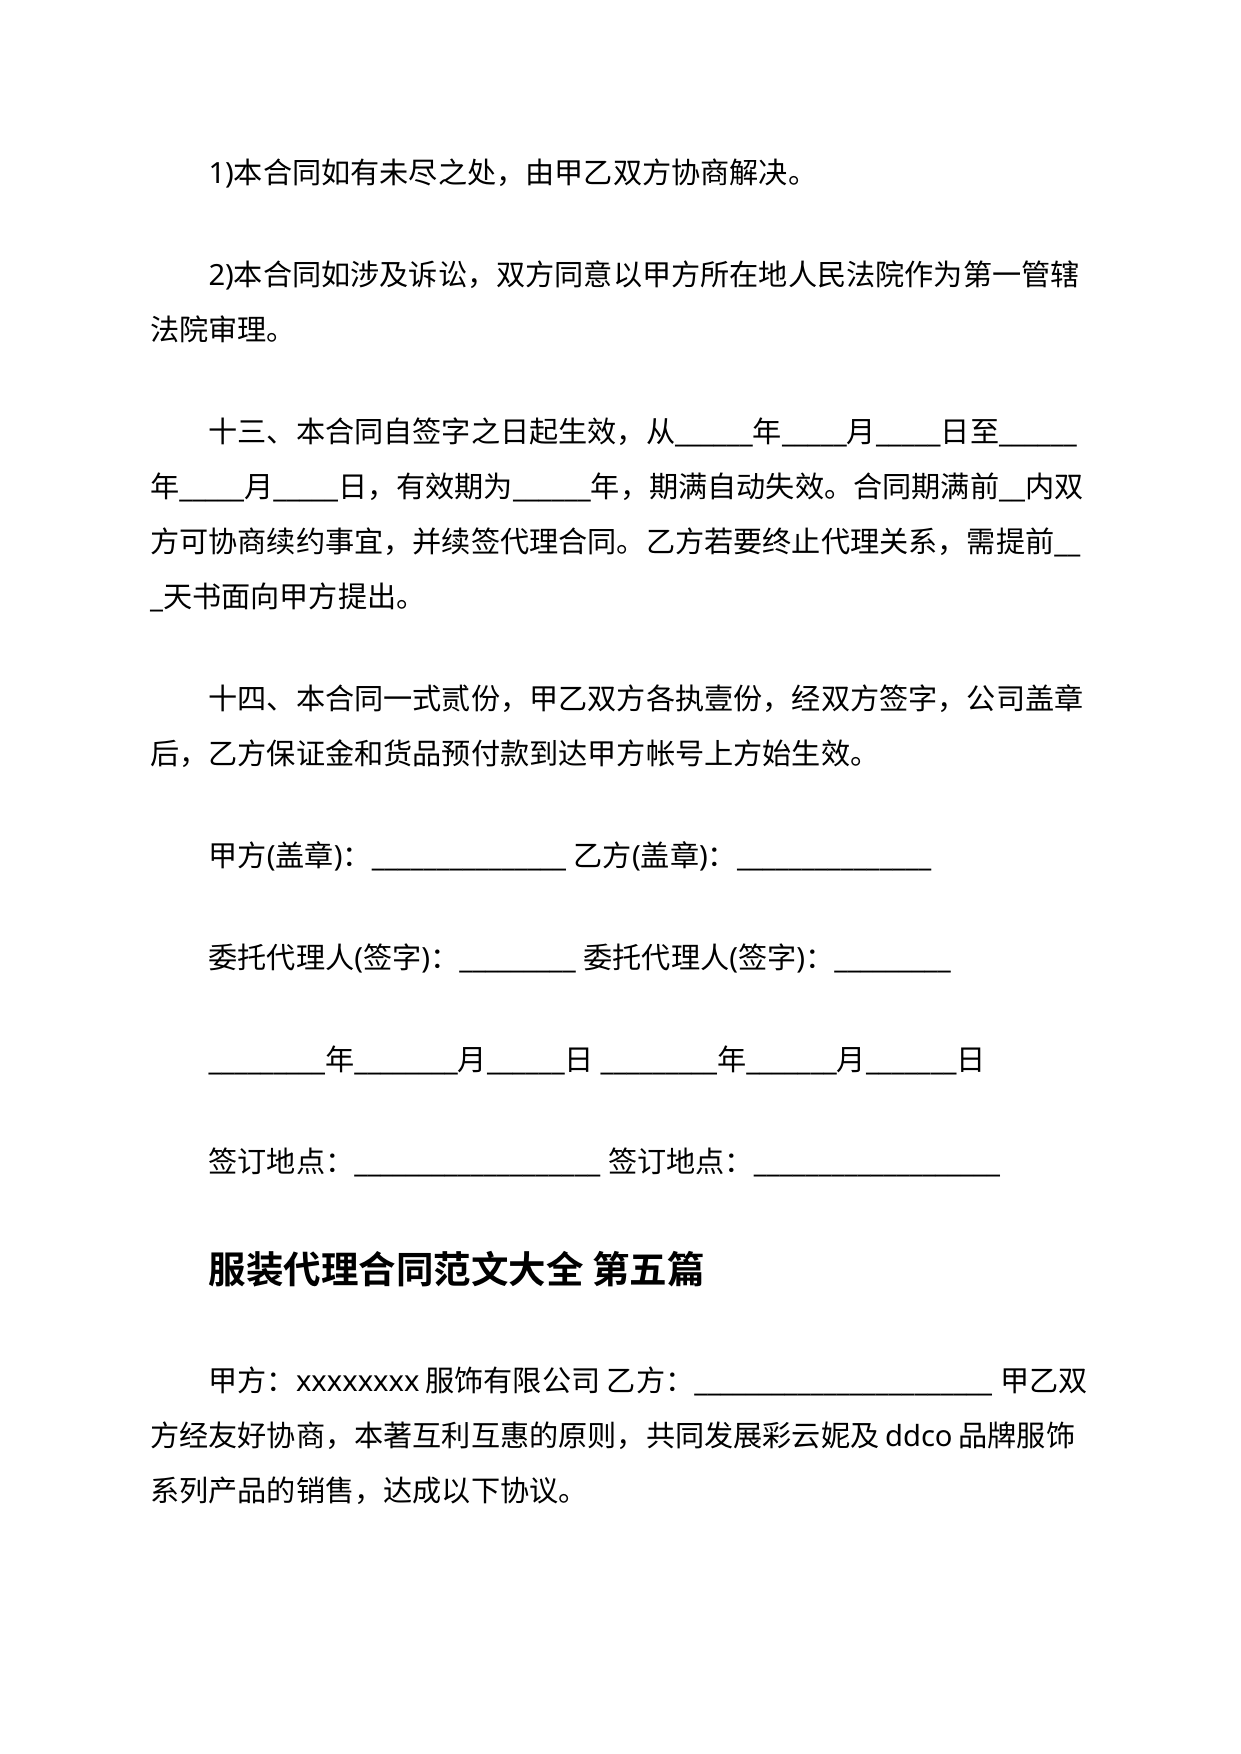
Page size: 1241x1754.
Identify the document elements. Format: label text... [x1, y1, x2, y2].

text 甲方(盖章)：_______________ 乙方(盖章)：_______________ [150, 832, 1090, 875]
text 十四、本合同一式贰份，甲乙双方各执壹份，经双方签字，公司盖章后，乙方保证金和货品预付款到达甲方帐号上方始生效。 [150, 676, 1090, 773]
text 十三、本合同自签字之日起生效，从______年_____月_____日至______年_____月_____日，有效期为______年，期满自动失效。合同期满前__内双方可协商续约事宜，并续签代理合同。乙方若要终止代理关系，需提前___天书面向甲方提出。 [150, 409, 1090, 616]
text 1)本合同如有未尽之处，由甲乙双方协商解决。 [150, 150, 1090, 192]
text 2)本合同如涉及诉讼，双方同意以甲方所在地人民法院作为第一管辖法院审理。 [150, 252, 1090, 349]
text 甲方：xxxxxxxx服饰有限公司 乙方：_______________________ 甲乙双方经友好协商，本著互利互惠的原则，共同发展彩云妮及ddco品牌服饰系列产品的销售，达成以下协议。 [150, 1358, 1090, 1510]
text _________年________月______日 _________年_______月_______日 [150, 1036, 1090, 1079]
text 签订地点：___________________ 签订地点：___________________ [150, 1138, 1090, 1181]
text 服装代理合同范文大全 第五篇 [150, 1240, 1090, 1294]
text 委托代理人(签字)：_________ 委托代理人(签字)：_________ [150, 934, 1090, 977]
